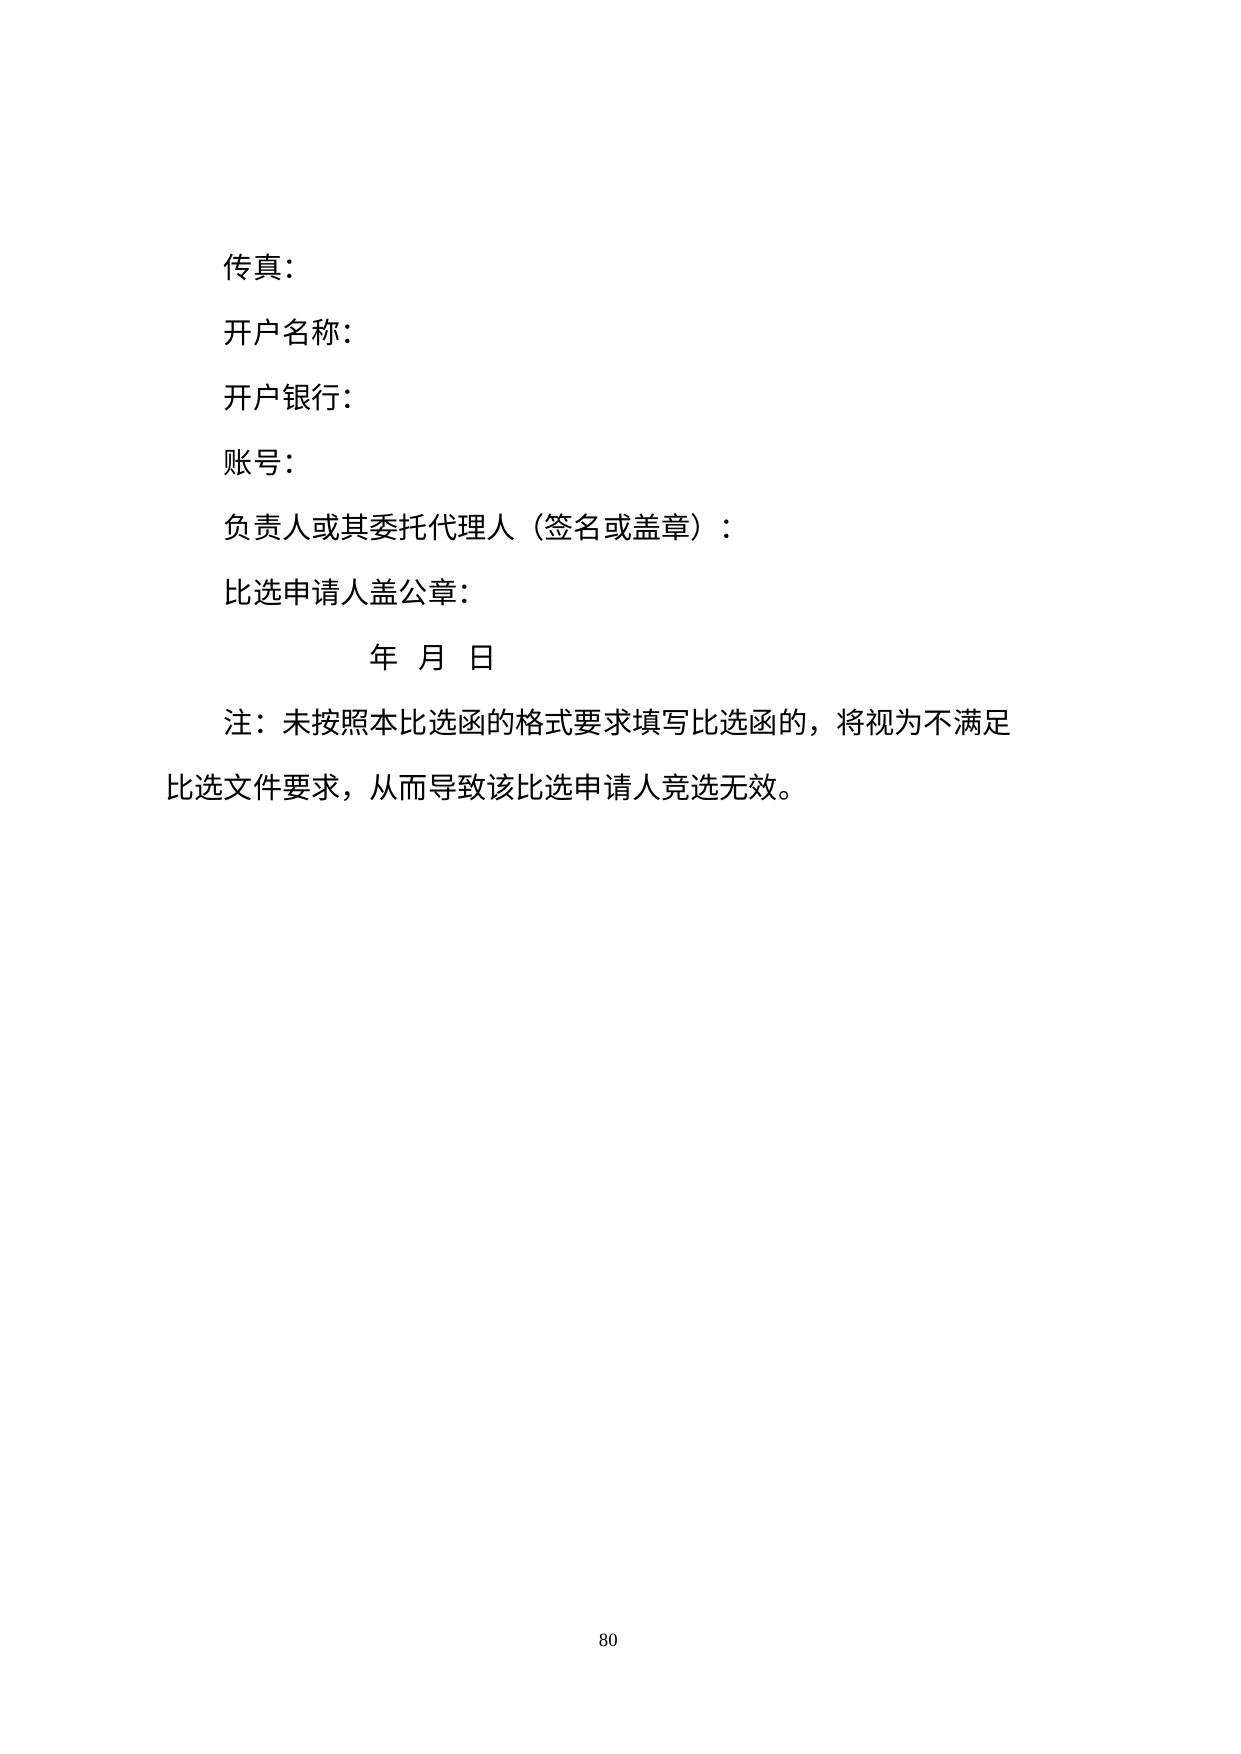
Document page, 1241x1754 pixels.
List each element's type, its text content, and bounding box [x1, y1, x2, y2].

text 开户银行： [165, 363, 1028, 428]
text 开户名称： [165, 298, 1028, 363]
text 注：未按照本比选函的格式要求填写比选函的，将视为不满足比选文件要求，从而导致该比选申请人竞选无效。 [165, 688, 1028, 818]
text 年 月 日 [165, 623, 1028, 688]
text 传真： [165, 233, 1028, 298]
text 负责人或其委托代理人（签名或盖章）： [165, 493, 1028, 558]
text 账号： [165, 428, 1028, 493]
text 比选申请人盖公章： [165, 558, 1028, 623]
